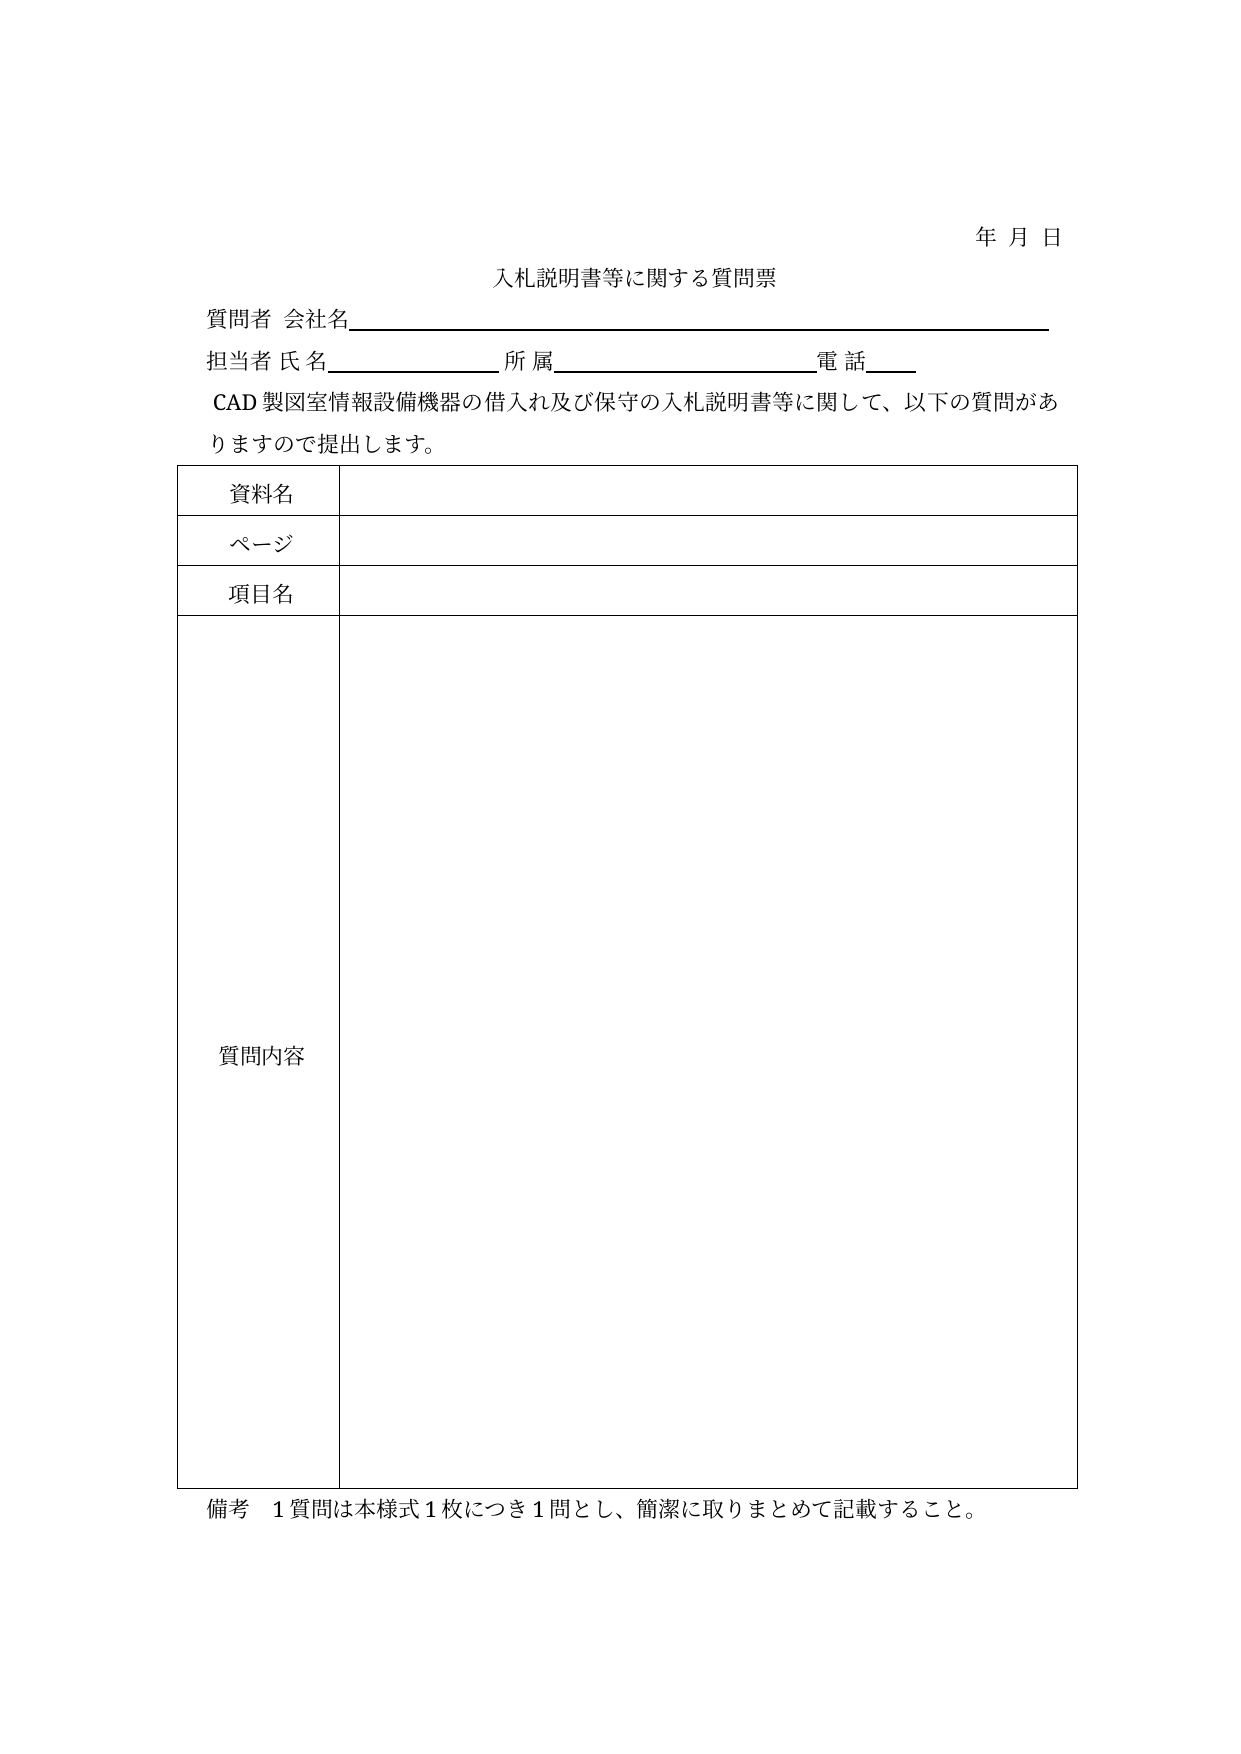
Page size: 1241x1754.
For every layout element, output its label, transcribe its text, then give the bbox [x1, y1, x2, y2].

table_cell 項目名 [178, 566, 339, 615]
table_cell [340, 516, 1077, 565]
text 担当者 氏 名 所 属 電 話 [207, 341, 1063, 378]
table_cell ページ [178, 516, 339, 565]
text 入札説明書等に関する質問票 [207, 258, 1063, 296]
text 備考 1質問は本様式1枚につき1問とし、簡潔に取りまとめて記載すること。 [207, 1489, 1063, 1527]
table_cell [340, 616, 1077, 1488]
text 質問者 会社名 [207, 299, 1063, 337]
text CAD製図室情報設備機器の借入れ及び保守の入札説明書等に関して、以下の質問がありますので提出します。 [207, 382, 1063, 461]
table_cell 質問内容 [178, 616, 339, 1488]
table_header [340, 466, 1077, 515]
table_header 資料名 [178, 466, 339, 515]
table_cell [340, 566, 1077, 615]
text 年 月 日 [207, 217, 1063, 254]
